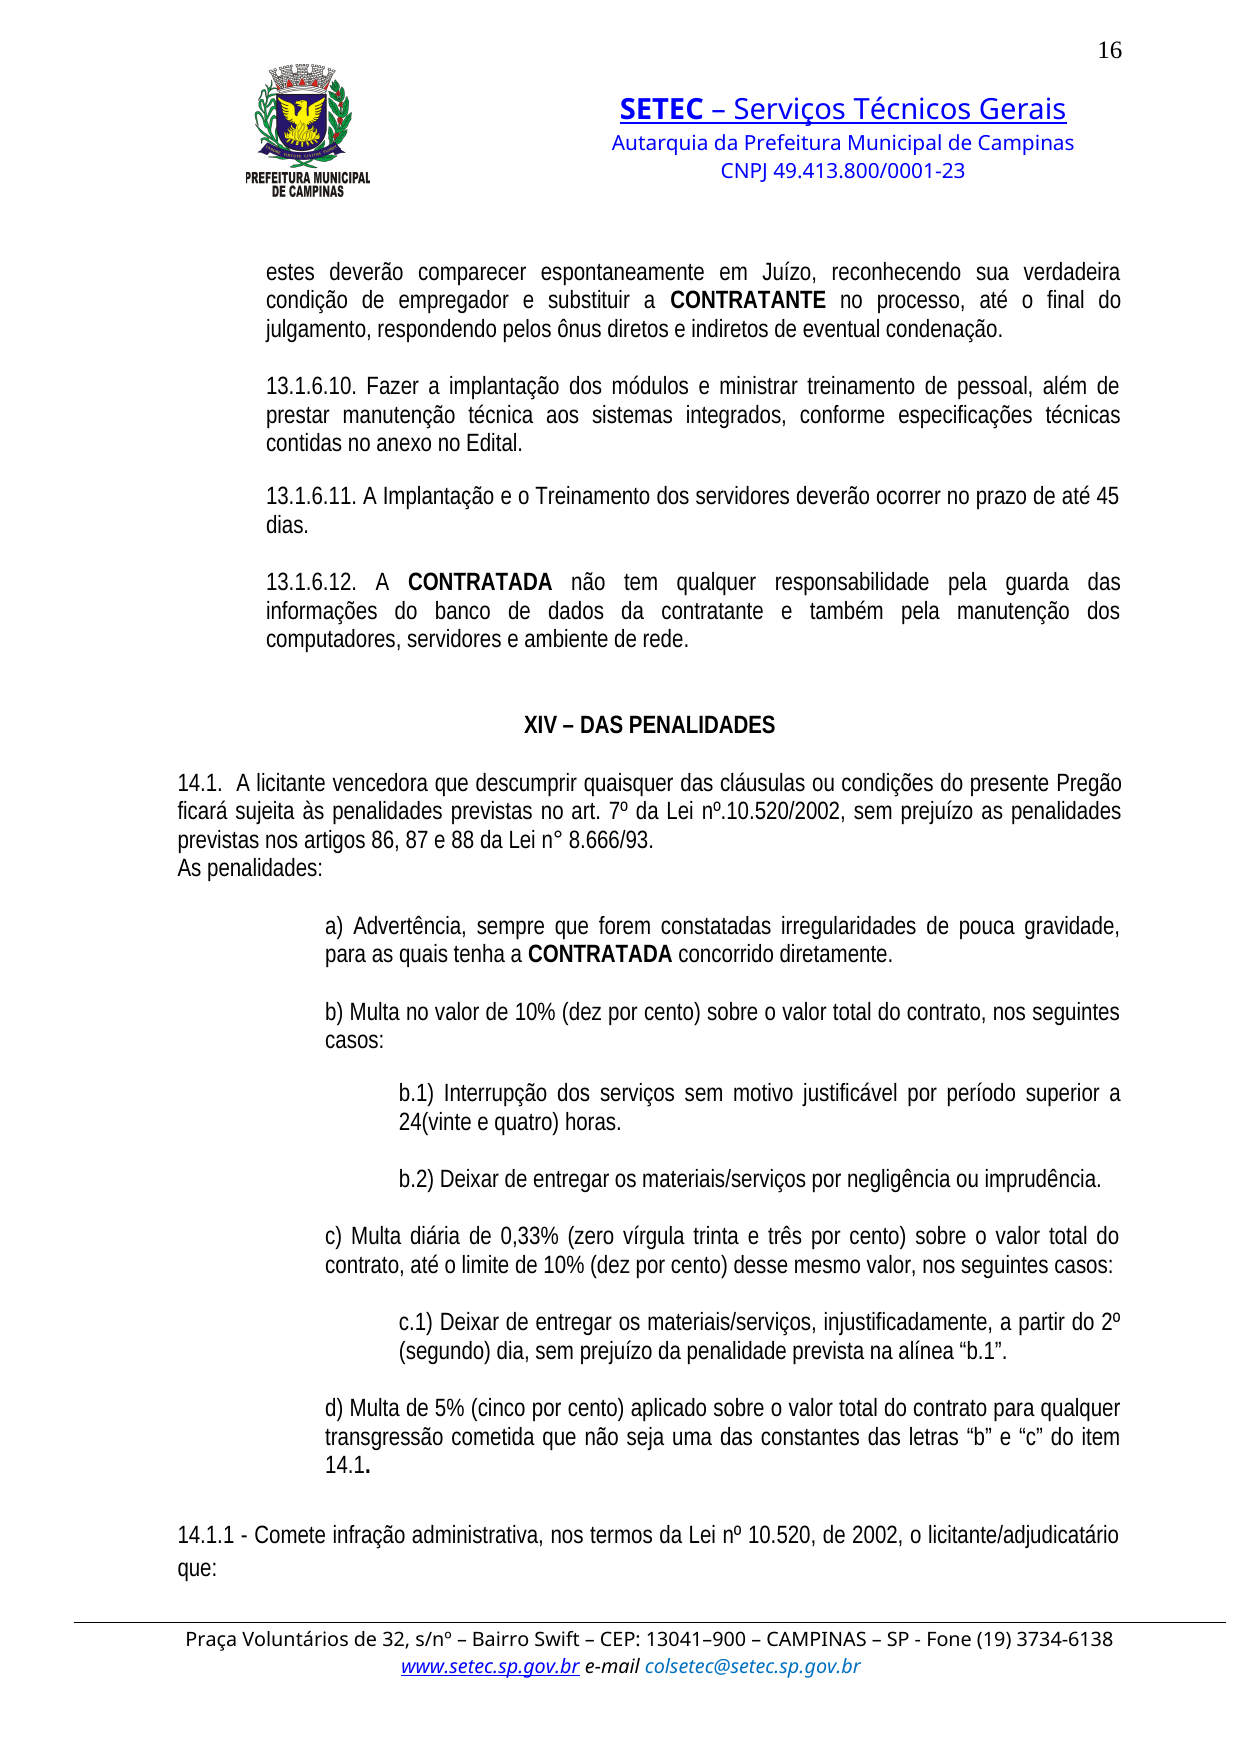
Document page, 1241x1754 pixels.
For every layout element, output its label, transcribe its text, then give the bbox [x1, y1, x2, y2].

text 14.1. A licitante vencedora que descumprir quaisquer das cláusulas ou condições do presente Pregão ficará sujeita às penalidades previstas no art. 7º da Lei nº.10.520/2002, sem prejuízo as penalidades previstas nos artigos 86, 87 e 88 da Lei n° 8.666/93. [177, 767, 1122, 853]
text c.1) Deixar de entregar os materiais/serviços, injustificadamente, a partir do 2º (segundo) dia, sem prejuízo da penalidade prevista na alínea “b.1”. [310, 1307, 1122, 1364]
text d) Multa de 5% (cinco por cento) aplicado sobre o valor total do contrato para qualquer transgressão cometida que não seja uma das constantes das letras “b” e “c” do item 14.1. [325, 1393, 1122, 1479]
picture [246, 64, 370, 197]
text a) Advertência, sempre que forem constatadas irregularidades de pouca gravidade, para as quais tenha a CONTRATADA concorrido diretamente. [325, 911, 1122, 968]
text 13.1.6.11. A Implantação e o Treinamento dos servidores deverão ocorrer no prazo de até 45 dias. [266, 481, 1122, 538]
text c) Multa diária de 0,33% (zero vírgula trinta e três por cento) sobre o valor total do contrato, até o limite de 10% (dez por cento) desse mesmo valor, nos seguintes casos: [325, 1221, 1122, 1278]
text XIV – DAS PENALIDADES [177, 710, 1122, 739]
text As penalidades: [177, 853, 1122, 882]
text b) Multa no valor de 10% (dez por cento) sobre o valor total do contrato, nos seguintes casos: [325, 997, 1122, 1054]
text b.1) Interrupção dos serviços sem motivo justificável por período superior a 24(vinte e quatro) horas. [399, 1078, 1122, 1135]
text 13.1.6.12. A CONTRATADA não tem qualquer responsabilidade pela guarda das informações do banco de dados da contratante e também pela manutenção dos computadores, servidores e ambiente de rede. [266, 567, 1122, 653]
text 14.1.1 - Comete infração administrativa, nos termos da Lei nº 10.520, de 2002, o licitante/adjudicatário que: [177, 1549, 1122, 1582]
text b.2) Deixar de entregar os materiais/serviços por negligência ou imprudência. [399, 1164, 1122, 1193]
list 13.1.6.10. Fazer a implantação dos módulos e ministrar treinamento de pessoal, além de prestar manutenção técnica aos sistemas integrados, conforme especificações técnicas contidas no anexo no Edital. [266, 371, 1122, 457]
